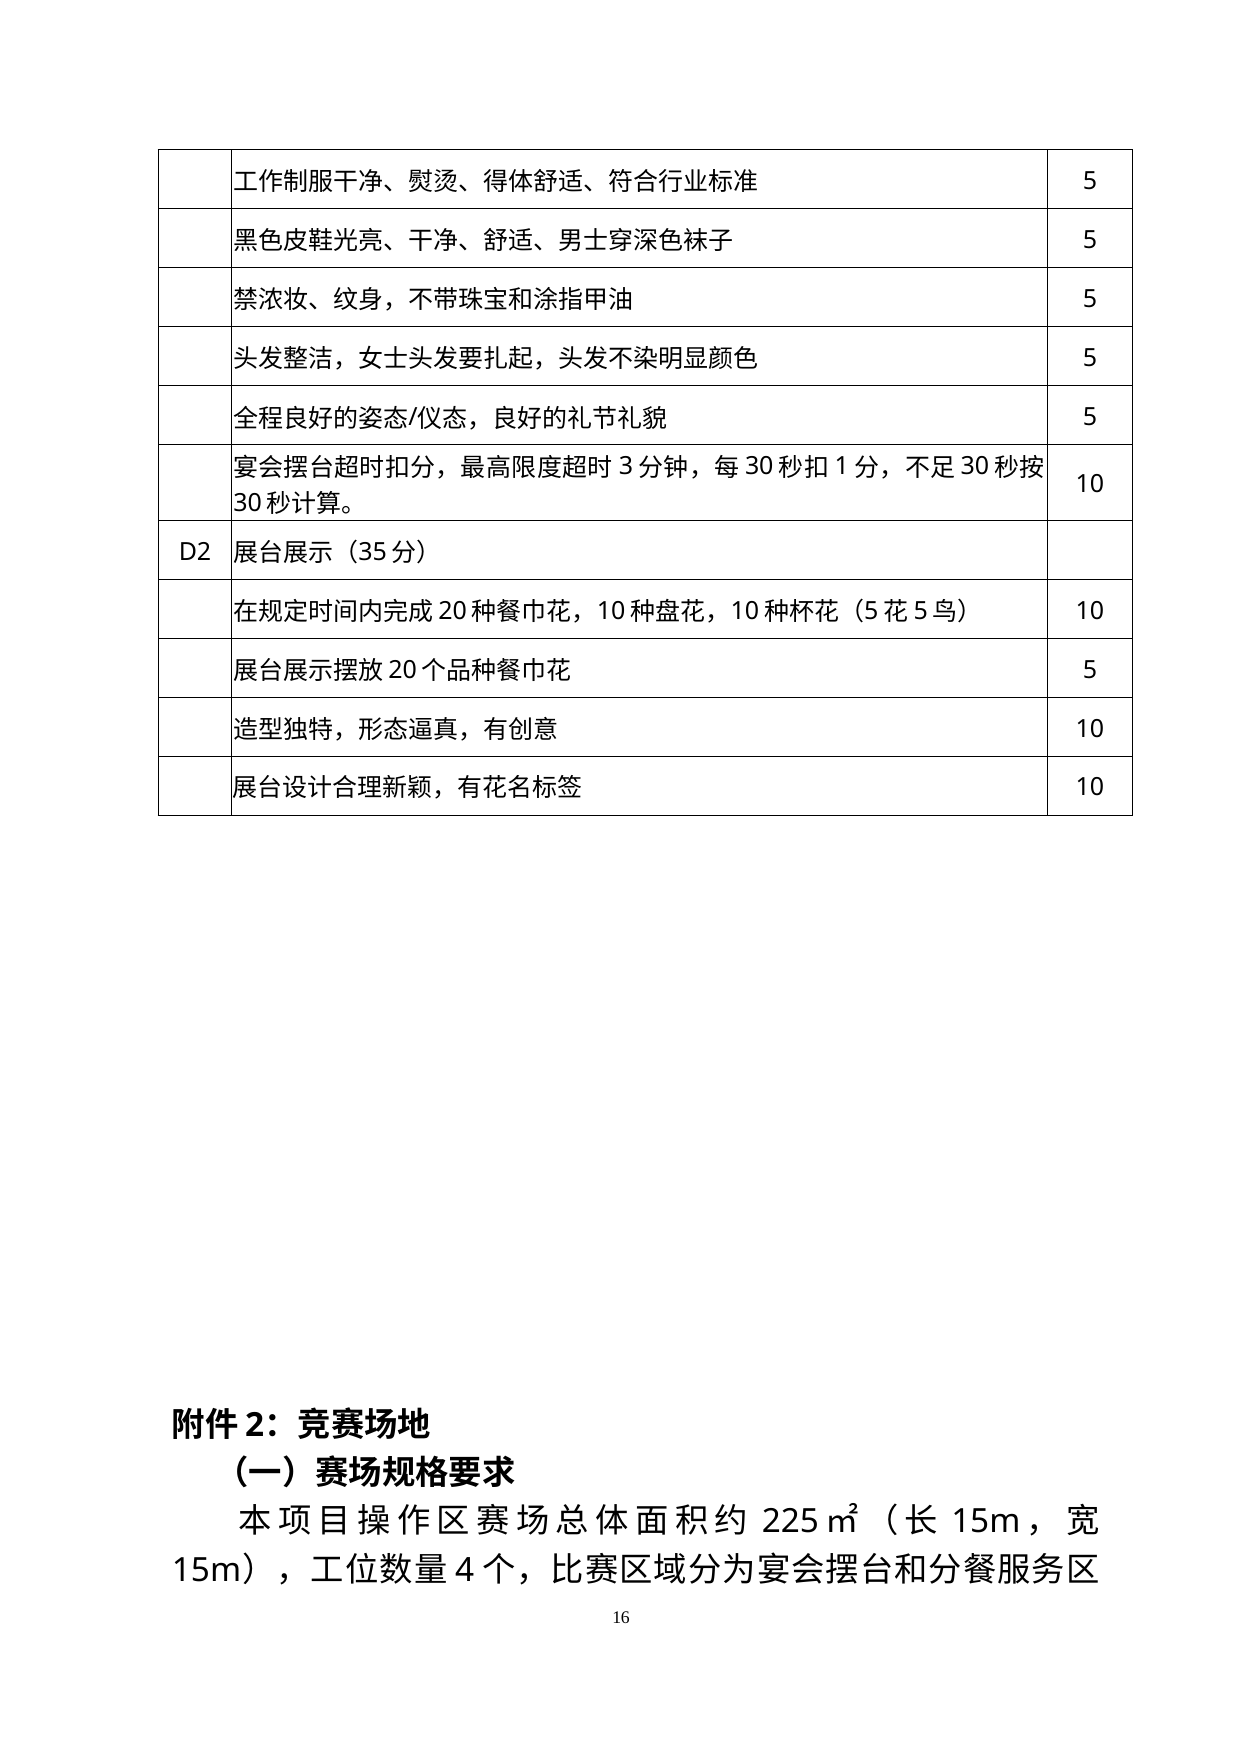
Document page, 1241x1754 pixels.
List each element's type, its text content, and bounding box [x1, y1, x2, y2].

table_cell 展台展示摆放20个品种餐巾花 [232, 639, 1047, 697]
list （一）赛场规格要求 [215, 1446, 1100, 1494]
table_cell [159, 698, 231, 756]
table_cell 5 [1048, 386, 1132, 444]
table_cell 5 [1048, 639, 1132, 697]
table_cell [159, 150, 231, 208]
table_cell 禁浓妆、纹身，不带珠宝和涂指甲油 [232, 268, 1047, 326]
table_cell 5 [1048, 150, 1132, 208]
table_cell [159, 639, 231, 697]
table_cell 10 [1048, 757, 1132, 815]
table_cell 5 [1048, 268, 1132, 326]
table_cell 10 [1048, 580, 1132, 638]
table_cell 工作制服干净、熨烫、得体舒适、符合行业标准 [232, 150, 1047, 208]
table_cell 展台展示（35分） [232, 521, 1047, 578]
table_cell 5 [1048, 327, 1132, 385]
table_cell 10 [1048, 445, 1132, 519]
table_cell [1048, 521, 1132, 578]
table_cell 头发整洁，女士头发要扎起，头发不染明显颜色 [232, 327, 1047, 385]
table_cell [159, 580, 231, 638]
table_cell [159, 445, 231, 519]
table_cell D2 [159, 521, 231, 578]
text 附件2：竞赛场地 [172, 1397, 1100, 1446]
table_cell [159, 209, 231, 267]
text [172, 1494, 1100, 1591]
table_cell [159, 757, 231, 815]
table_cell [159, 386, 231, 444]
table_cell [159, 268, 231, 326]
table_cell 宴会摆台超时扣分，最高限度超时3分钟，每30秒扣1分，不足30秒按30秒计算。 [232, 445, 1047, 519]
table_cell 黑色皮鞋光亮、干净、舒适、男士穿深色袜子 [232, 209, 1047, 267]
table_cell 10 [1048, 698, 1132, 756]
table_cell 全程良好的姿态/仪态，良好的礼节礼貌 [232, 386, 1047, 444]
table_cell [159, 327, 231, 385]
table_cell 5 [1048, 209, 1132, 267]
table_cell 展台设计合理新颖，有花名标签 [232, 757, 1047, 815]
table_cell 造型独特，形态逼真，有创意 [232, 698, 1047, 756]
table_cell 在规定时间内完成20种餐巾花，10种盘花，10种杯花（5花5鸟） [232, 580, 1047, 638]
